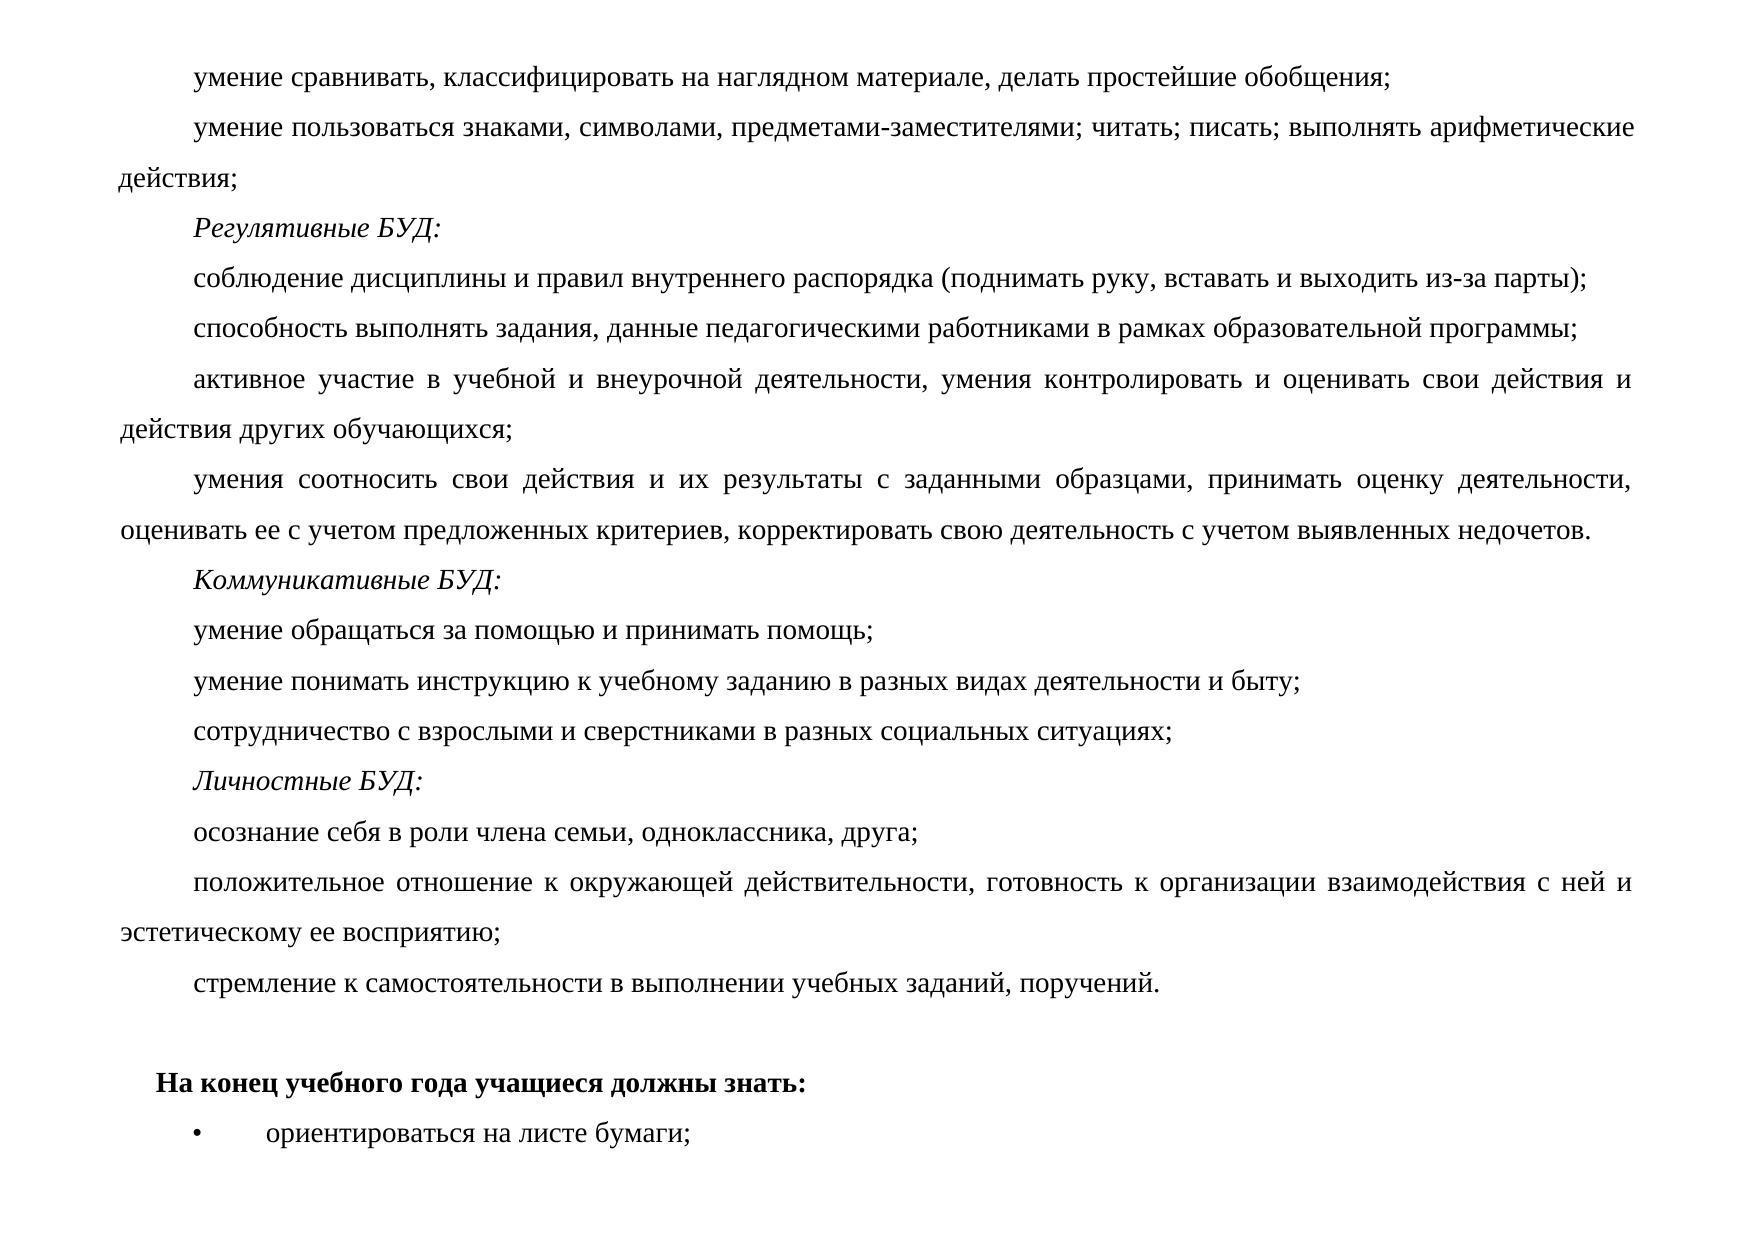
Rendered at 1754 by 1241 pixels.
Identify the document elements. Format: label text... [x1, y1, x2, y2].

text активное участие в учебной и внеурочной деятельности, умения контролировать и оценивать свои действия и действия других обучающихся; [120, 361, 1634, 445]
text умения соотносить свои действия и их результаты с заданными образцами, принимать оценку деятельности, оценивать ее с учетом предложенных критериев, корректировать свою деятельность с учетом выявленных недочетов. [120, 462, 1634, 545]
text • ориентироваться на листе бумаги; [118, 1116, 1636, 1149]
text сотрудничество с взрослыми и сверстниками в разных социальных ситуациях; [120, 713, 1634, 747]
text Регулятивные БУД: [120, 210, 1634, 243]
text умение обращаться за помощью и принимать помощь; [120, 612, 1636, 646]
text Личностные БУД: [120, 763, 1634, 797]
text способность выполнять задания, данные педагогическими работниками в рамках образовательной программы; [120, 311, 1634, 344]
text умение пользоваться знаками, символами, предметами-заместителями; читать; писать; выполнять арифметические действия; [118, 109, 1636, 193]
text стремление к самостоятельности в выполнении учебных заданий, поручений. [120, 965, 1634, 998]
text Коммуникативные БУД: [120, 562, 1634, 596]
text осознание себя в роли члена семьи, одноклассника, друга; [120, 814, 1634, 847]
text умение сравнивать, классифицировать на наглядном материале, делать простейшие обобщения; [120, 59, 1634, 93]
text На конец учебного года учащиеся должны знать: [118, 1065, 1636, 1099]
text соблюдение дисциплины и правил внутреннего распорядка (поднимать руку, вставать и выходить из-за парты); [120, 260, 1634, 294]
text умение понимать инструкцию к учебному заданию в разных видах деятельности и быту; [120, 663, 1634, 696]
text положительное отношение к окружающей действительности, готовность к организации взаимодействия с ней и эстетическому ее восприятию; [120, 864, 1634, 948]
